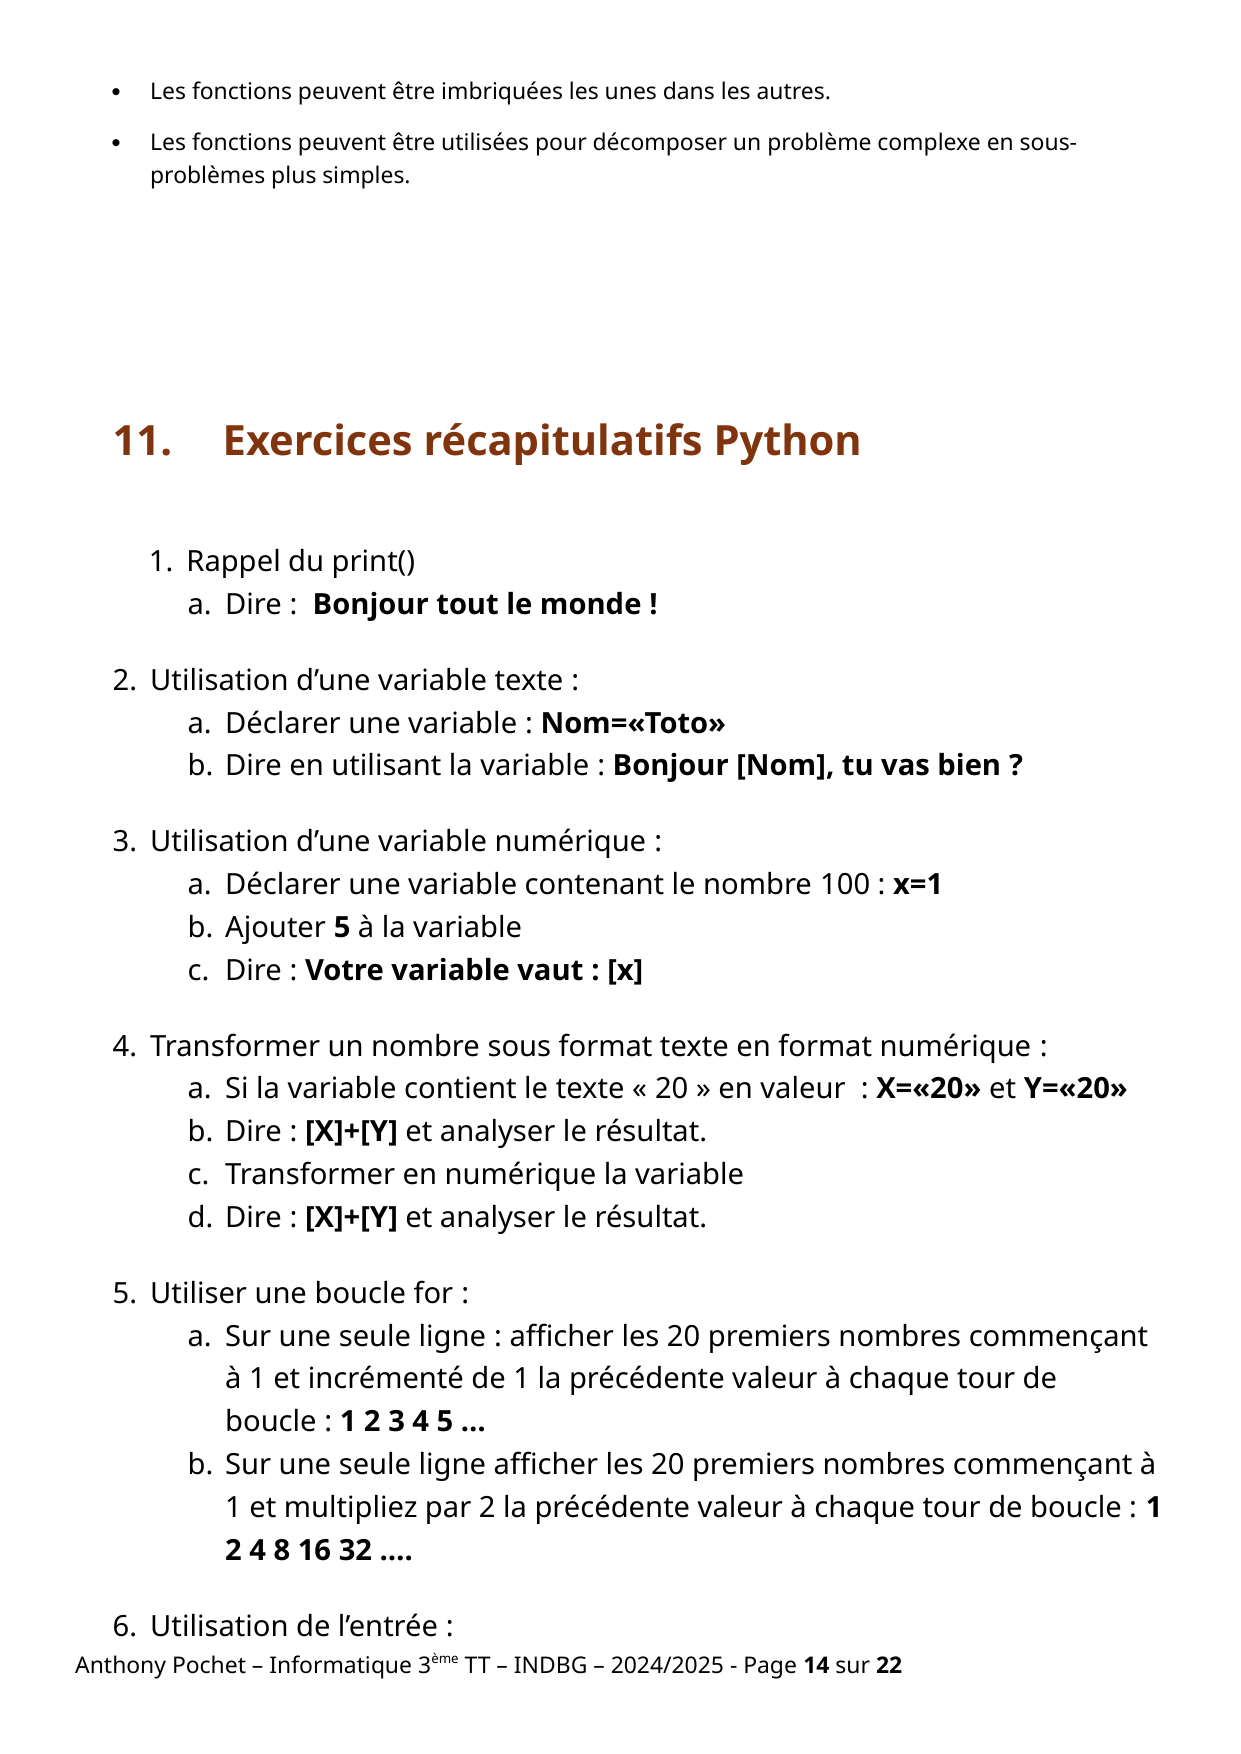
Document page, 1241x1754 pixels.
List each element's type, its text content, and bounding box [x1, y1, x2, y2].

list Déclarer une variable contenant le nombre 100 : x=1 [187, 863, 1165, 903]
list Les fonctions peuvent être utilisées pour décomposer un problème complexe en sous-problèmes plus simples. [112, 125, 1165, 190]
list Déclarer une variable : Nom=«Toto» [187, 702, 1165, 742]
list Sur une seule ligne : afficher les 20 premiers nombres commençant à 1 et incrémenté de 1 la précédente valeur à chaque tour de boucle : 1 2 3 4 5 … [187, 1315, 1165, 1440]
list Dire en utilisant la variable : Bonjour [Nom], tu vas bien ? [187, 745, 1165, 818]
list Utilisation d’une variable texte : [112, 659, 1165, 699]
list Dire : [X]+[Y] et analyser le résultat. [187, 1111, 1165, 1150]
list Transformer un nombre sous format texte en format numérique : [112, 1025, 1165, 1065]
list Sur une seule ligne afficher les 20 premiers nombres commençant à 1 et multipliez par 2 la précédente valeur à chaque tour de boucle : 1 2 4 8 16 32 …. [187, 1443, 1165, 1602]
list Utiliser une boucle for : [112, 1272, 1165, 1312]
list Si la variable contient le texte « 20 » en valeur : X=«20» et Y=«20» [187, 1068, 1165, 1107]
list Utilisation d’une variable numérique : [112, 821, 1165, 860]
list Transformer en numérique la variable [187, 1153, 1165, 1193]
list Les fonctions peuvent être imbriquées les unes dans les autres. [112, 75, 1165, 106]
list Dire : [X]+[Y] et analyser le résultat. [187, 1196, 1165, 1270]
list Rappel du print() [149, 540, 1165, 580]
list Dire : Bonjour tout le monde ! [187, 583, 1165, 657]
list Dire : Votre variable vaut : [x] [187, 949, 1165, 1022]
subtitle Exercices récapitulatifs Python [112, 411, 1165, 468]
list Utilisation de l’entrée : [112, 1605, 1165, 1645]
list Ajouter 5 à la variable [187, 906, 1165, 946]
